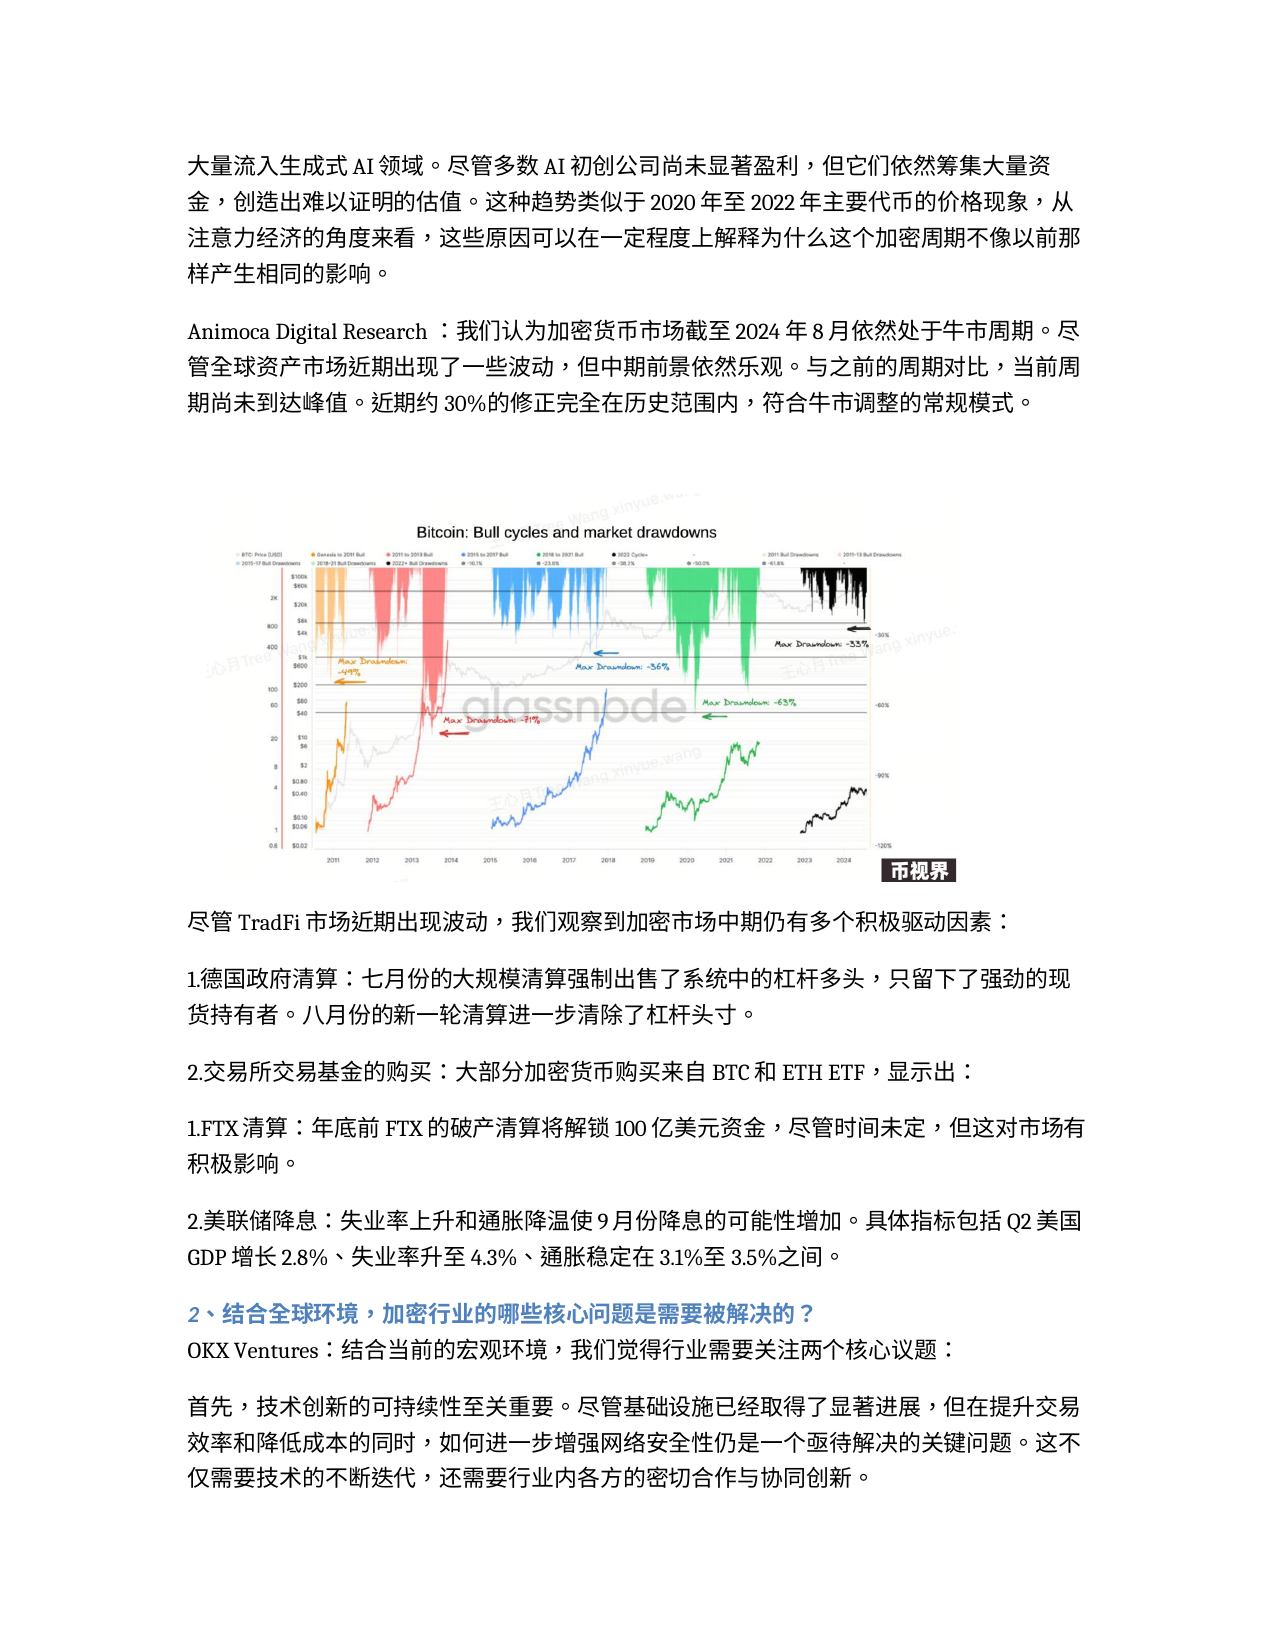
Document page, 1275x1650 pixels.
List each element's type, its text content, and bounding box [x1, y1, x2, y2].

text OKX Ventures：结合当前的宏观环境，我们觉得行业需要关注两个核心议题： [187, 1334, 1087, 1365]
text 2.交易所交易基金的购买：大部分加密货币购买来自BTC和ETH ETF，显示出： [187, 1056, 1087, 1087]
text 尽管TradFi市场近期出现波动，我们观察到加密市场中期仍有多个积极驱动因素： [187, 906, 1087, 937]
text 2.美联储降息：失业率上升和通胀降温使9月份降息的可能性增加。具体指标包括Q2美国GDP增长2.8%、失业率升至4.3%、通胀稳定在3.1%至3.5%之间。 [187, 1205, 1087, 1272]
text Animoca Digital Research ：我们认为加密货币市场截至2024年8月依然处于牛市周期。尽管全球资产市场近期出现了一些波动，但中期前景依然乐观。与之前的周期对比，当前周期尚未到达峰值。近期约30%的修正完全在历史范围内，符合牛市调整的常规模式。 [187, 314, 1087, 418]
picture [206, 494, 957, 882]
subtitle 2、结合全球环境，加密行业的哪些核心问题是需要被解决的？ [187, 1298, 1087, 1329]
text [187, 150, 1087, 289]
text 首先，技术创新的可持续性至关重要。尽管基础设施已经取得了显著进展，但在提升交易效率和降低成本的同时，如何进一步增强网络安全性仍是一个亟待解决的关键问题。这不仅需要技术的不断迭代，还需要行业内各方的密切合作与协同创新。 [187, 1391, 1087, 1494]
text 1.德国政府清算：七月份的大规模清算强制出售了系统中的杠杆多头，只留下了强劲的现货持有者。八月份的新一轮清算进一步清除了杠杆头寸。 [187, 963, 1087, 1030]
text 1.FTX清算：年底前FTX的破产清算将解锁100亿美元资金，尽管时间未定，但这对市场有积极影响。 [187, 1112, 1087, 1179]
